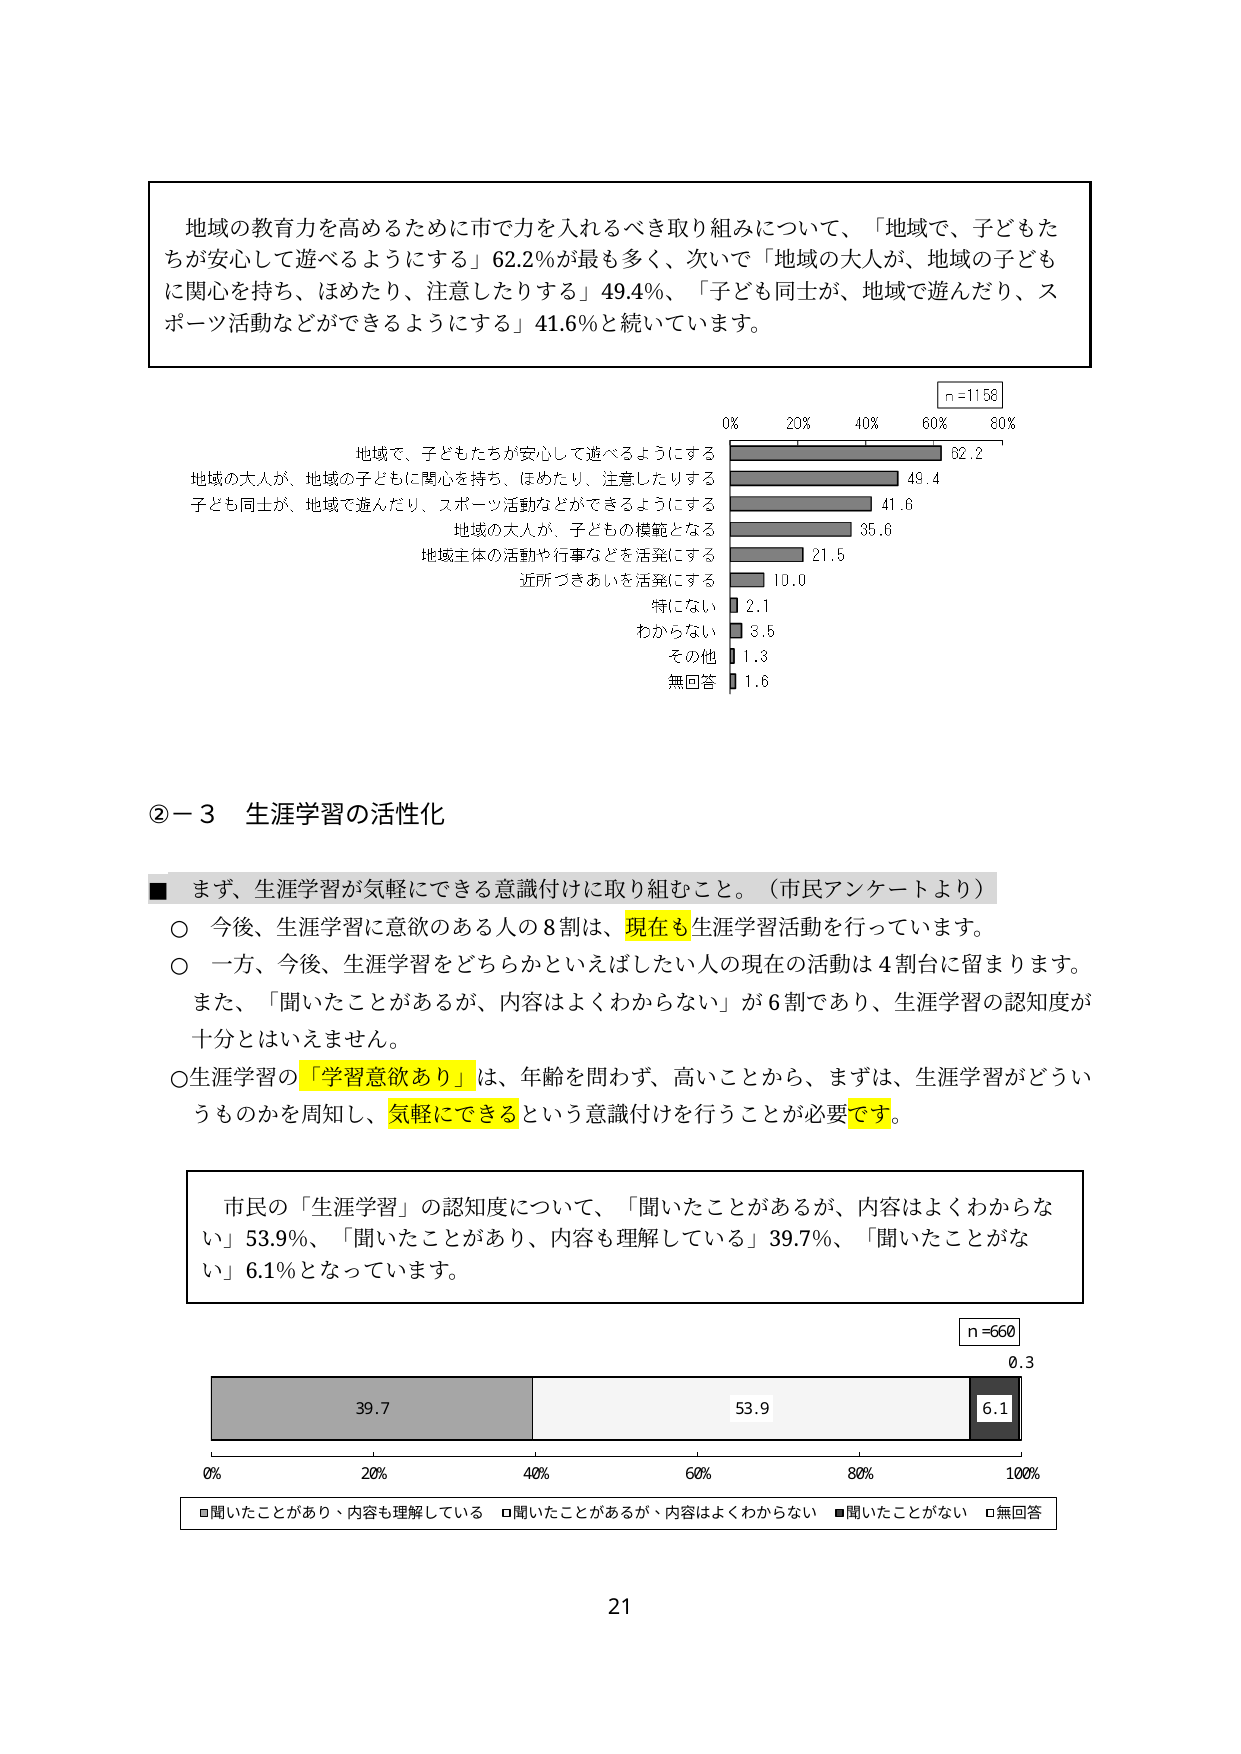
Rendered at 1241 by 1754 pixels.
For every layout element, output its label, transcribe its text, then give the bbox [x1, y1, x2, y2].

text ○ 今後、生涯学習に意欲のある人の8割は、現在も生涯学習活動を行っています。 [148, 907, 1092, 944]
text ■ まず、生涯学習が気軽にできる意識付けに取り組むこと。（市民アンケートより） [148, 869, 1092, 907]
text ○生涯学習の「学習意欲あり」は、年齢を問わず、高いことから、まずは、生涯学習がどういうものかを周知し、気軽にできるという意識付けを行うことが必要です。 [169, 1057, 1092, 1132]
text ○ 一方、今後、生涯学習をどちらかといえばしたい人の現在の活動は4割台に留まります。また、「聞いたことがあるが、内容はよくわからない」が6割であり、生涯学習の認知度が十分とはいえません。 [169, 944, 1092, 1057]
picture [183, 375, 1022, 716]
subtitle ②－３ 生涯学習の活性化 [148, 794, 1092, 832]
